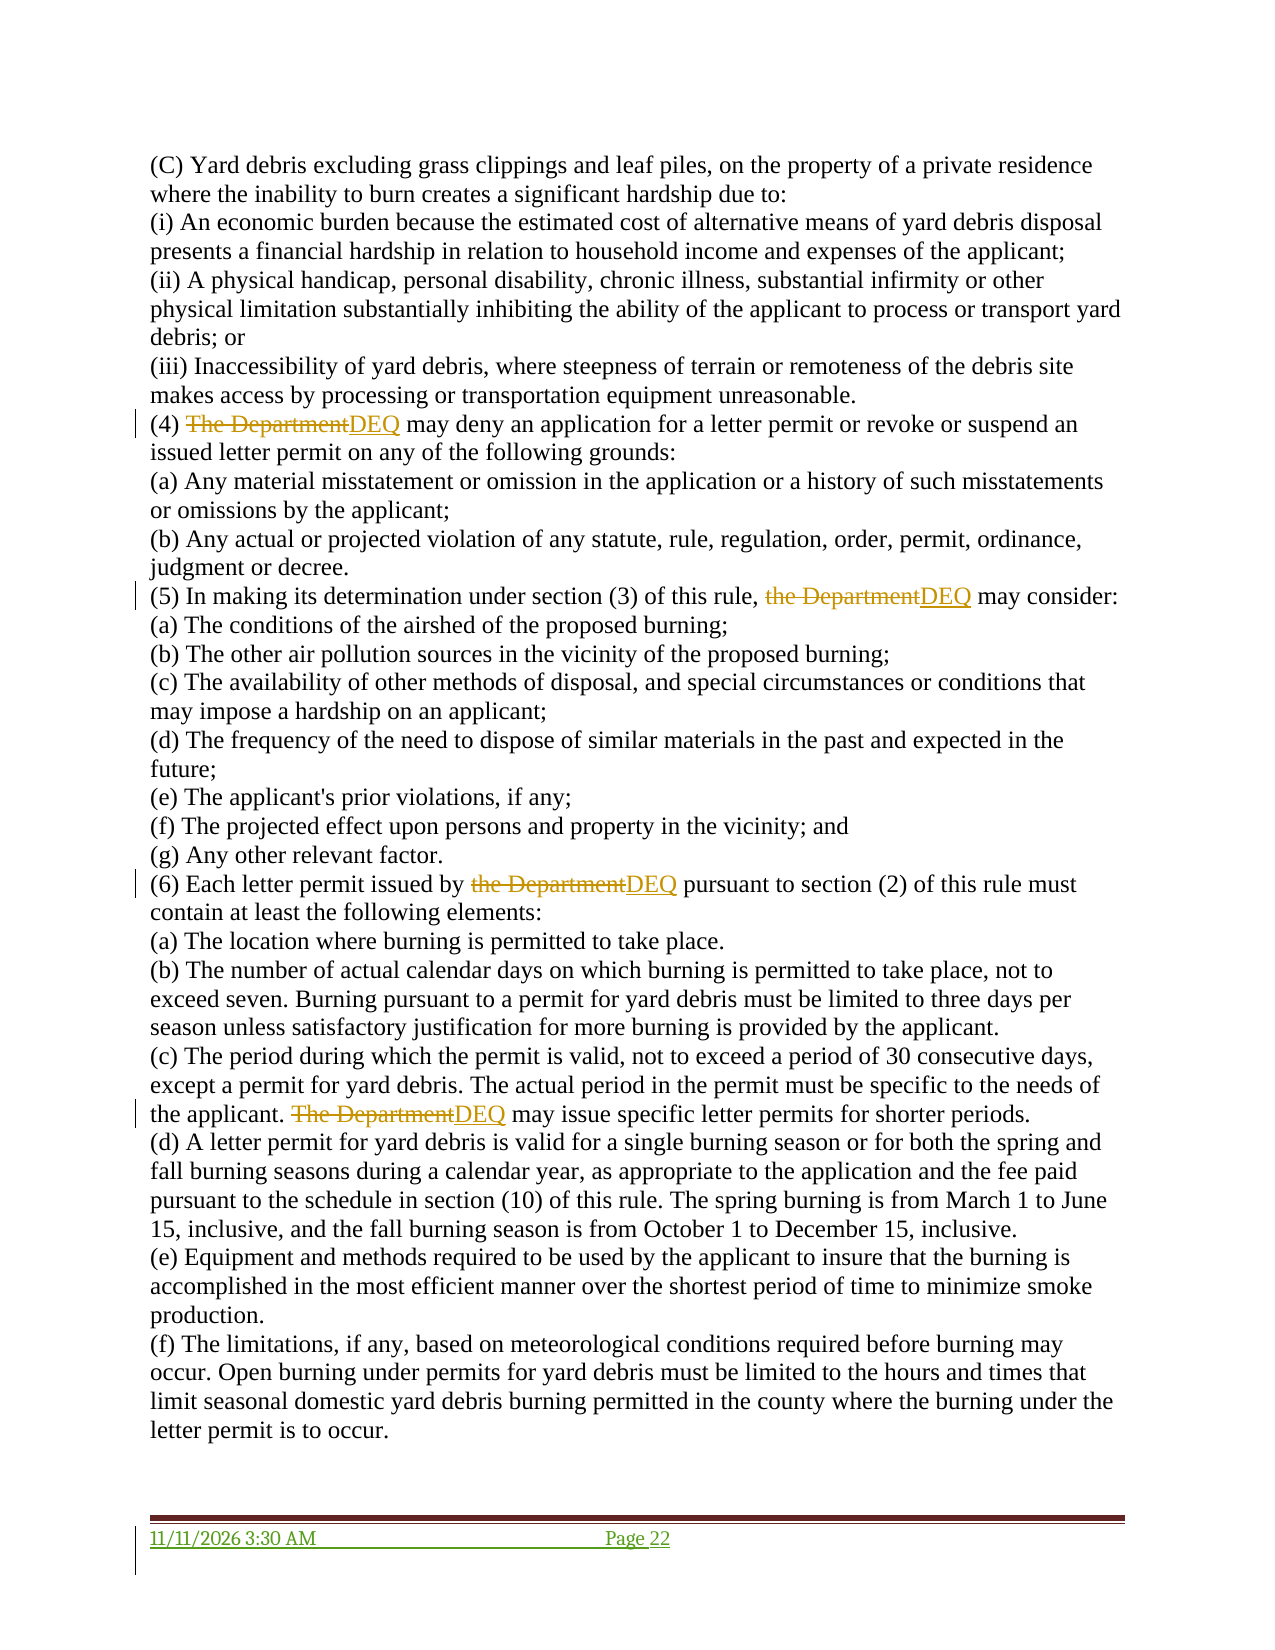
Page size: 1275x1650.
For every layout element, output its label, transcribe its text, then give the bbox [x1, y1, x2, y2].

text (b) The number of actual calendar days on which burning is permitted to take place, not to exceed seven. Burning pursuant to a permit for yard debris must be limited to three days per season unless satisfactory justification for more burning is provided by the applicant. [150, 955, 1125, 1041]
text (g) Any other relevant factor. [150, 840, 1125, 869]
text (f) The projected effect upon persons and property in the vicinity; and [150, 811, 1125, 840]
text (d) A letter permit for yard debris is valid for a single burning season or for both the spring and fall burning seasons during a calendar year, as appropriate to the application and the fee paid pursuant to the schedule in section (10) of this rule. The spring burning is from March 1 to June 15, inclusive, and the fall burning season is from October 1 to December 15, inclusive. [150, 1127, 1125, 1242]
text (iii) Inaccessibility of yard debris, where steepness of terrain or remoteness of the debris site makes access by processing or transportation equipment unreasonable. [150, 351, 1125, 409]
text (b) Any actual or projected violation of any statute, rule, regulation, order, permit, ordinance, judgment or decree. [150, 524, 1125, 581]
text (4) may deny an application for a letter permit or revoke or suspend an issued letter permit on any of the following grounds: [150, 409, 1125, 466]
text (a) Any material misstatement or omission in the application or a history of such misstatements or omissions by the applicant; [150, 466, 1125, 524]
text (6) Each letter permit issued by pursuant to section (2) of this rule must contain at least the following elements: [150, 869, 1125, 926]
text (5) In making its determination under section (3) of this rule, may consider: [150, 581, 1125, 610]
text (c) The availability of other methods of disposal, and special circumstances or conditions that may impose a hardship on an applicant; [150, 667, 1125, 725]
text (a) The location where burning is permitted to take place. [150, 926, 1125, 955]
text (a) The conditions of the airshed of the proposed burning; [150, 610, 1125, 639]
text (c) The period during which the permit is valid, not to exceed a period of 30 consecutive days, except a permit for yard debris. The actual period in the permit must be specific to the needs of the applicant. may issue specific letter permits for shorter periods. [150, 1041, 1125, 1127]
text (e) Equipment and methods required to be used by the applicant to insure that the burning is accomplished in the most efficient manner over the shortest period of time to minimize smoke production. [150, 1242, 1125, 1329]
text (ii) A physical handicap, personal disability, chronic illness, substantial infirmity or other physical limitation substantially inhibiting the ability of the applicant to process or transport yard debris; or [150, 265, 1125, 351]
text (f) The limitations, if any, based on meteorological conditions required before burning may occur. Open burning under permits for yard debris must be limited to the hours and times that limit seasonal domestic yard debris burning permitted in the county where the burning under the letter permit is to occur. [150, 1329, 1125, 1444]
text (i) An economic burden because the estimated cost of alternative means of yard debris disposal presents a financial hardship in relation to household income and expenses of the applicant; [150, 207, 1125, 265]
text (d) The frequency of the need to dispose of similar materials in the past and expected in the future; [150, 725, 1125, 782]
text (C) Yard debris excluding grass clippings and leaf piles, on the property of a private residence where the inability to burn creates a significant hardship due to: [150, 150, 1125, 207]
text (e) The applicant's prior violations, if any; [150, 782, 1125, 811]
text (b) The other air pollution sources in the vicinity of the proposed burning; [150, 639, 1125, 667]
